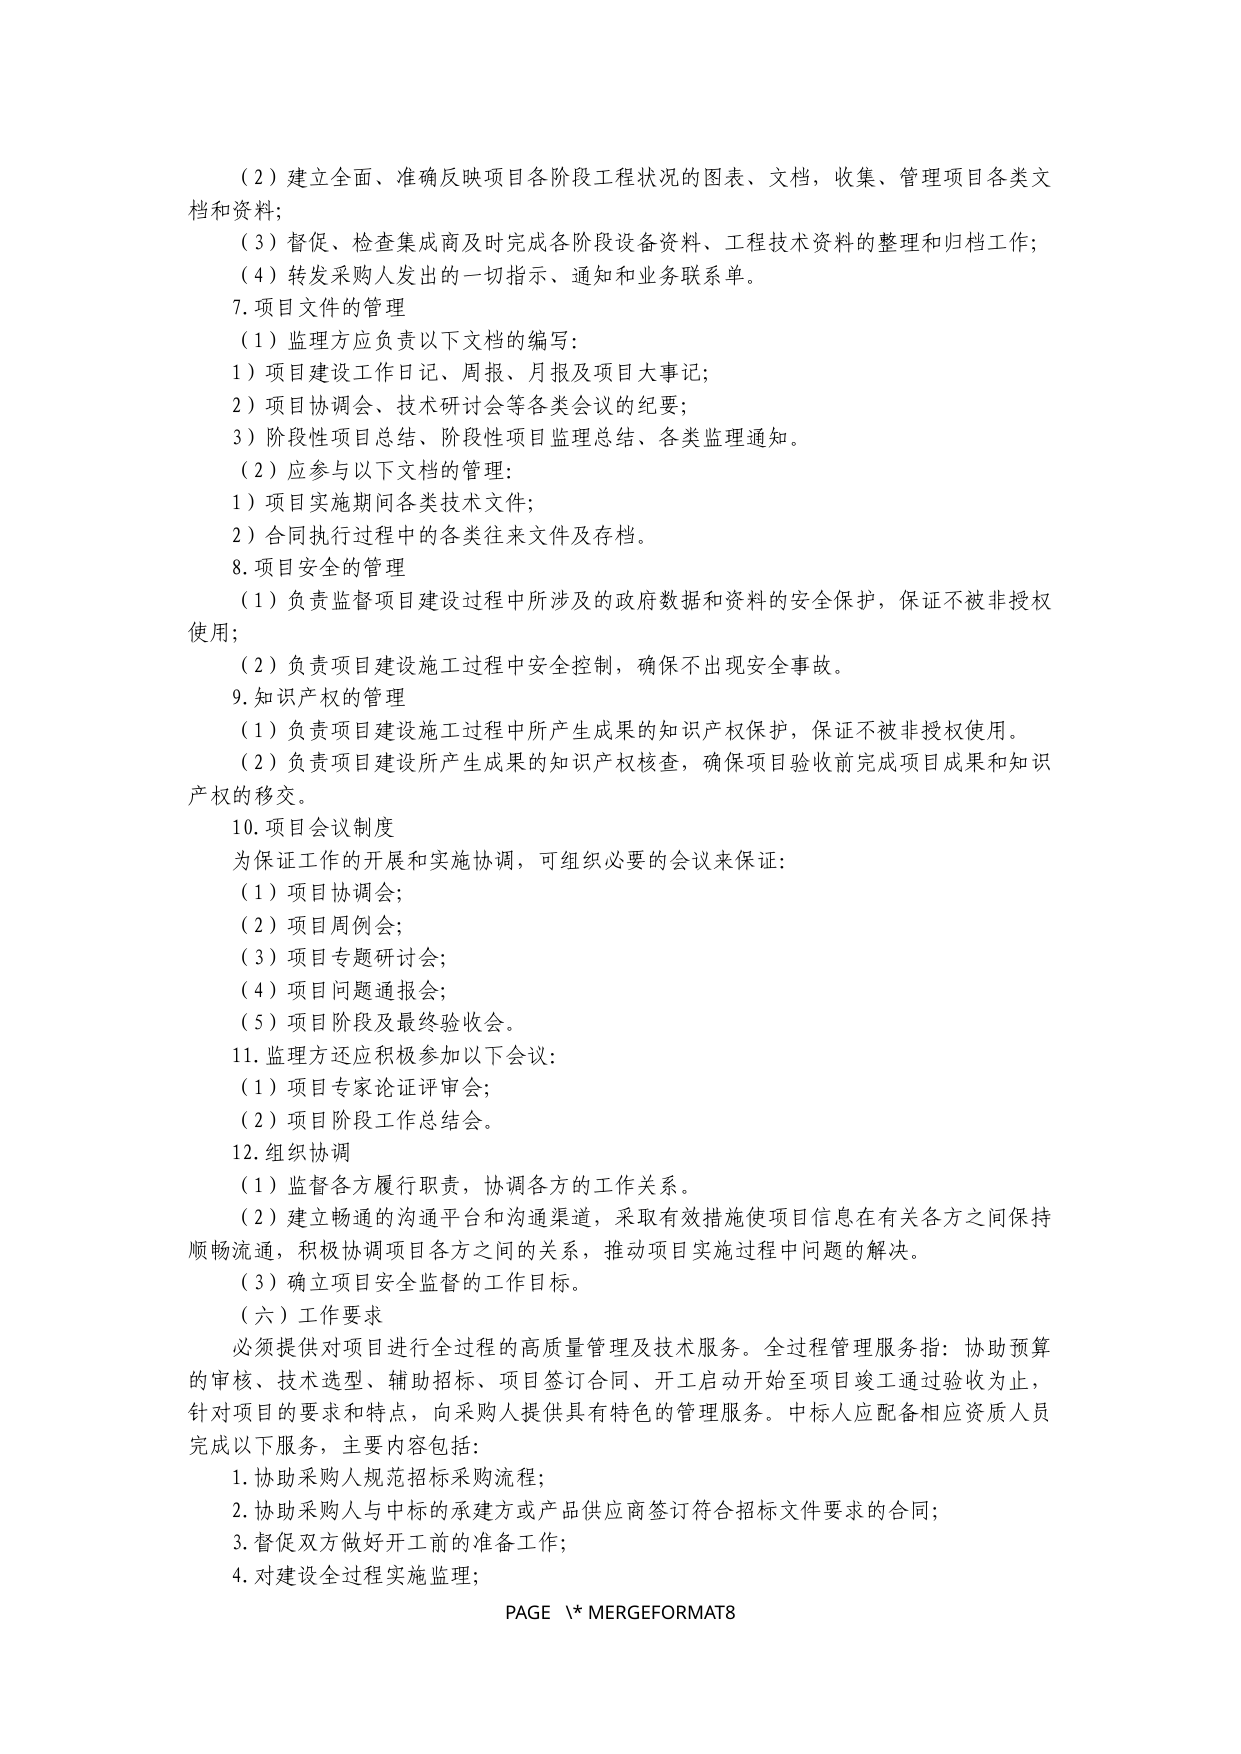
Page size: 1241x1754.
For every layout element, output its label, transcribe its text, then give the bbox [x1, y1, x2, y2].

text （1）项目专家论证评审会； [187, 1070, 1053, 1102]
text （2）负责项目建设施工过程中安全控制，确保不出现安全事故。 [187, 647, 1053, 680]
text （3）督促、检查集成商及时完成各阶段设备资料、工程技术资料的整理和归档工作； [187, 225, 1053, 257]
text （5）项目阶段及最终验收会。 [187, 1005, 1053, 1037]
text 4.对建设全过程实施监理； [187, 1557, 1053, 1590]
text （2）项目阶段工作总结会。 [187, 1102, 1053, 1135]
text 12.组织协调 [187, 1135, 1053, 1167]
text （2）应参与以下文档的管理： [187, 452, 1053, 485]
text 3）阶段性项目总结、阶段性项目监理总结、各类监理通知。 [187, 420, 1053, 452]
text （1）监督各方履行职责，协调各方的工作关系。 [187, 1167, 1053, 1200]
text 3.督促双方做好开工前的准备工作； [187, 1525, 1053, 1557]
text （3）确立项目安全监督的工作目标。 [187, 1265, 1053, 1297]
text （4）转发采购人发出的一切指示、通知和业务联系单。 [187, 257, 1053, 290]
text 9.知识产权的管理 [187, 680, 1053, 712]
text 2）项目协调会、技术研讨会等各类会议的纪要； [187, 387, 1053, 420]
text （4）项目问题通报会； [187, 972, 1053, 1005]
text 1）项目建设工作日记、周报、月报及项目大事记； [187, 355, 1053, 387]
text 8.项目安全的管理 [187, 550, 1053, 582]
text 1）项目实施期间各类技术文件； [187, 485, 1053, 517]
text （2）建立畅通的沟通平台和沟通渠道，采取有效措施使项目信息在有关各方之间保持顺畅流通，积极协调项目各方之间的关系，推动项目实施过程中问题的解决。 [187, 1200, 1053, 1265]
text 2.协助采购人与中标的承建方或产品供应商签订符合招标文件要求的合同； [187, 1492, 1053, 1525]
text 11.监理方还应积极参加以下会议： [187, 1037, 1053, 1070]
text 2）合同执行过程中的各类往来文件及存档。 [187, 517, 1053, 550]
text （2）负责项目建设所产生成果的知识产权核查，确保项目验收前完成项目成果和知识产权的移交。 [187, 745, 1053, 810]
text （六）工作要求 [187, 1297, 1053, 1330]
text （1）负责项目建设施工过程中所产生成果的知识产权保护，保证不被非授权使用。 [187, 712, 1053, 745]
text 1.协助采购人规范招标采购流程； [187, 1460, 1053, 1492]
text （1）项目协调会； [187, 875, 1053, 907]
text （2）建立全面、准确反映项目各阶段工程状况的图表、文档，收集、管理项目各类文档和资料； [187, 160, 1053, 225]
text （1）监理方应负责以下文档的编写： [187, 322, 1053, 355]
text （1）负责监督项目建设过程中所涉及的政府数据和资料的安全保护，保证不被非授权使用； [187, 582, 1053, 647]
text 必须提供对项目进行全过程的高质量管理及技术服务。全过程管理服务指：协助预算的审核、技术选型、辅助招标、项目签订合同、开工启动开始至项目竣工通过验收为止，针对项目的要求和特点，向采购人提供具有特色的管理服务。中标人应配备相应资质人员完成以下服务，主要内容包括： [187, 1330, 1053, 1460]
text （2）项目周例会； [187, 907, 1053, 940]
text （3）项目专题研讨会； [187, 940, 1053, 972]
text 10.项目会议制度 [187, 810, 1053, 842]
text 7.项目文件的管理 [187, 290, 1053, 322]
text 为保证工作的开展和实施协调，可组织必要的会议来保证： [187, 842, 1053, 875]
